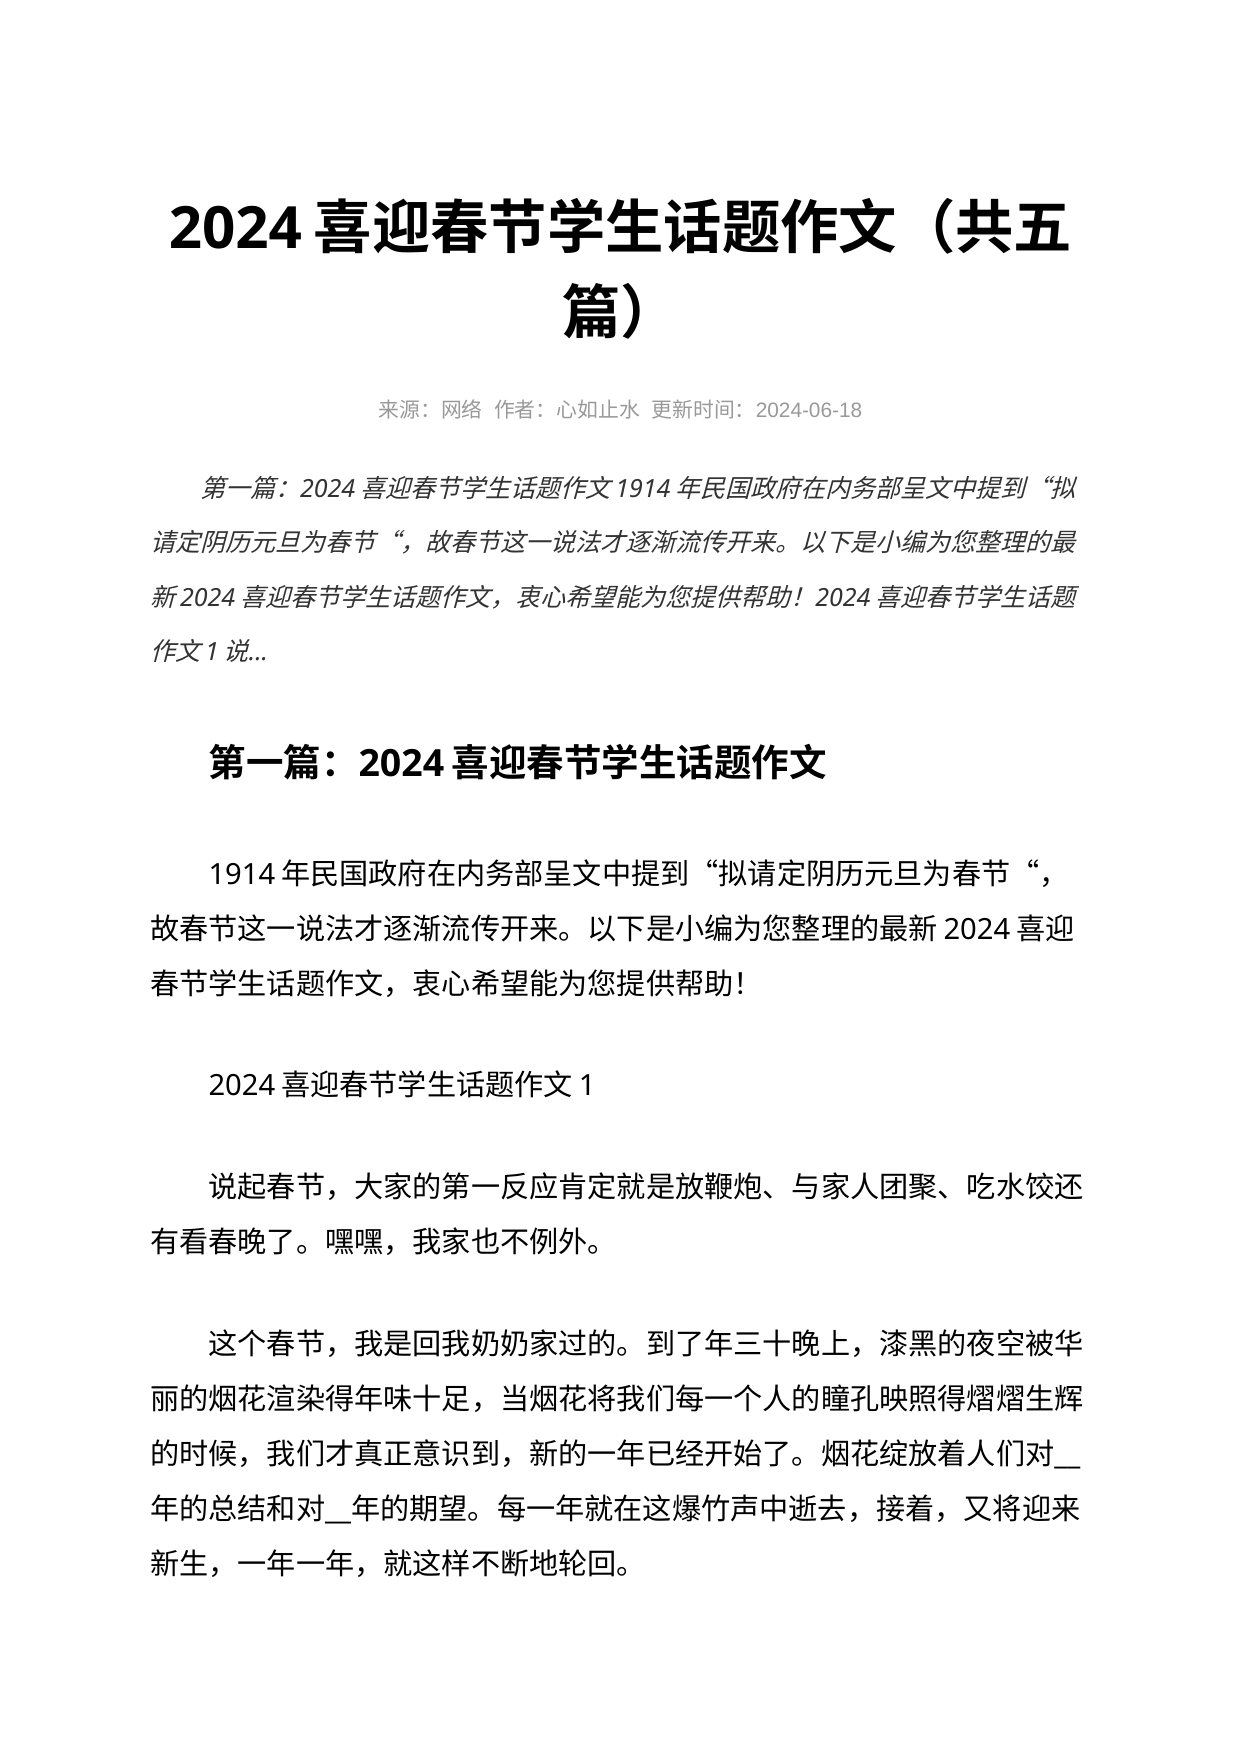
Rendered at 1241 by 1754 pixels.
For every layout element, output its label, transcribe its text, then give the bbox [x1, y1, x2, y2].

text 这个春节，我是回我奶奶家过的。到了年三十晚上，漆黑的夜空被华丽的烟花渲染得年味十足，当烟花将我们每一个人的瞳孔映照得熠熠生辉的时候，我们才真正意识到，新的一年已经开始了。烟花绽放着人们对__年的总结和对__年的期望。每一年就在这爆竹声中逝去，接着，又将迎来新生，一年一年，就这样不断地轮回。 [150, 1321, 1090, 1583]
text 第一篇：2024喜迎春节学生话题作文 [150, 733, 1090, 787]
text 2024喜迎春节学生话题作文1 [150, 1062, 1090, 1104]
text 说起春节，大家的第一反应肯定就是放鞭炮、与家人团聚、吃水饺还有看春晚了。嘿嘿，我家也不例外。 [150, 1164, 1090, 1261]
text 1914年民国政府在内务部呈文中提到“拟请定阴历元旦为春节“，故春节这一说法才逐渐流传开来。以下是小编为您整理的最新2024喜迎春节学生话题作文，衷心希望能为您提供帮助！ [150, 850, 1090, 1002]
text 来源：网络 作者：心如止水 更新时间：2024-06-18 [150, 397, 1090, 421]
text 第一篇：2024喜迎春节学生话题作文1914年民国政府在内务部呈文中提到“拟请定阴历元旦为春节“，故春节这一说法才逐渐流传开来。以下是小编为您整理的最新2024喜迎春节学生话题作文，衷心希望能为您提供帮助！2024喜迎春节学生话题作文1说... [150, 468, 1090, 668]
subtitle 2024喜迎春节学生话题作文（共五篇） [150, 181, 1090, 351]
